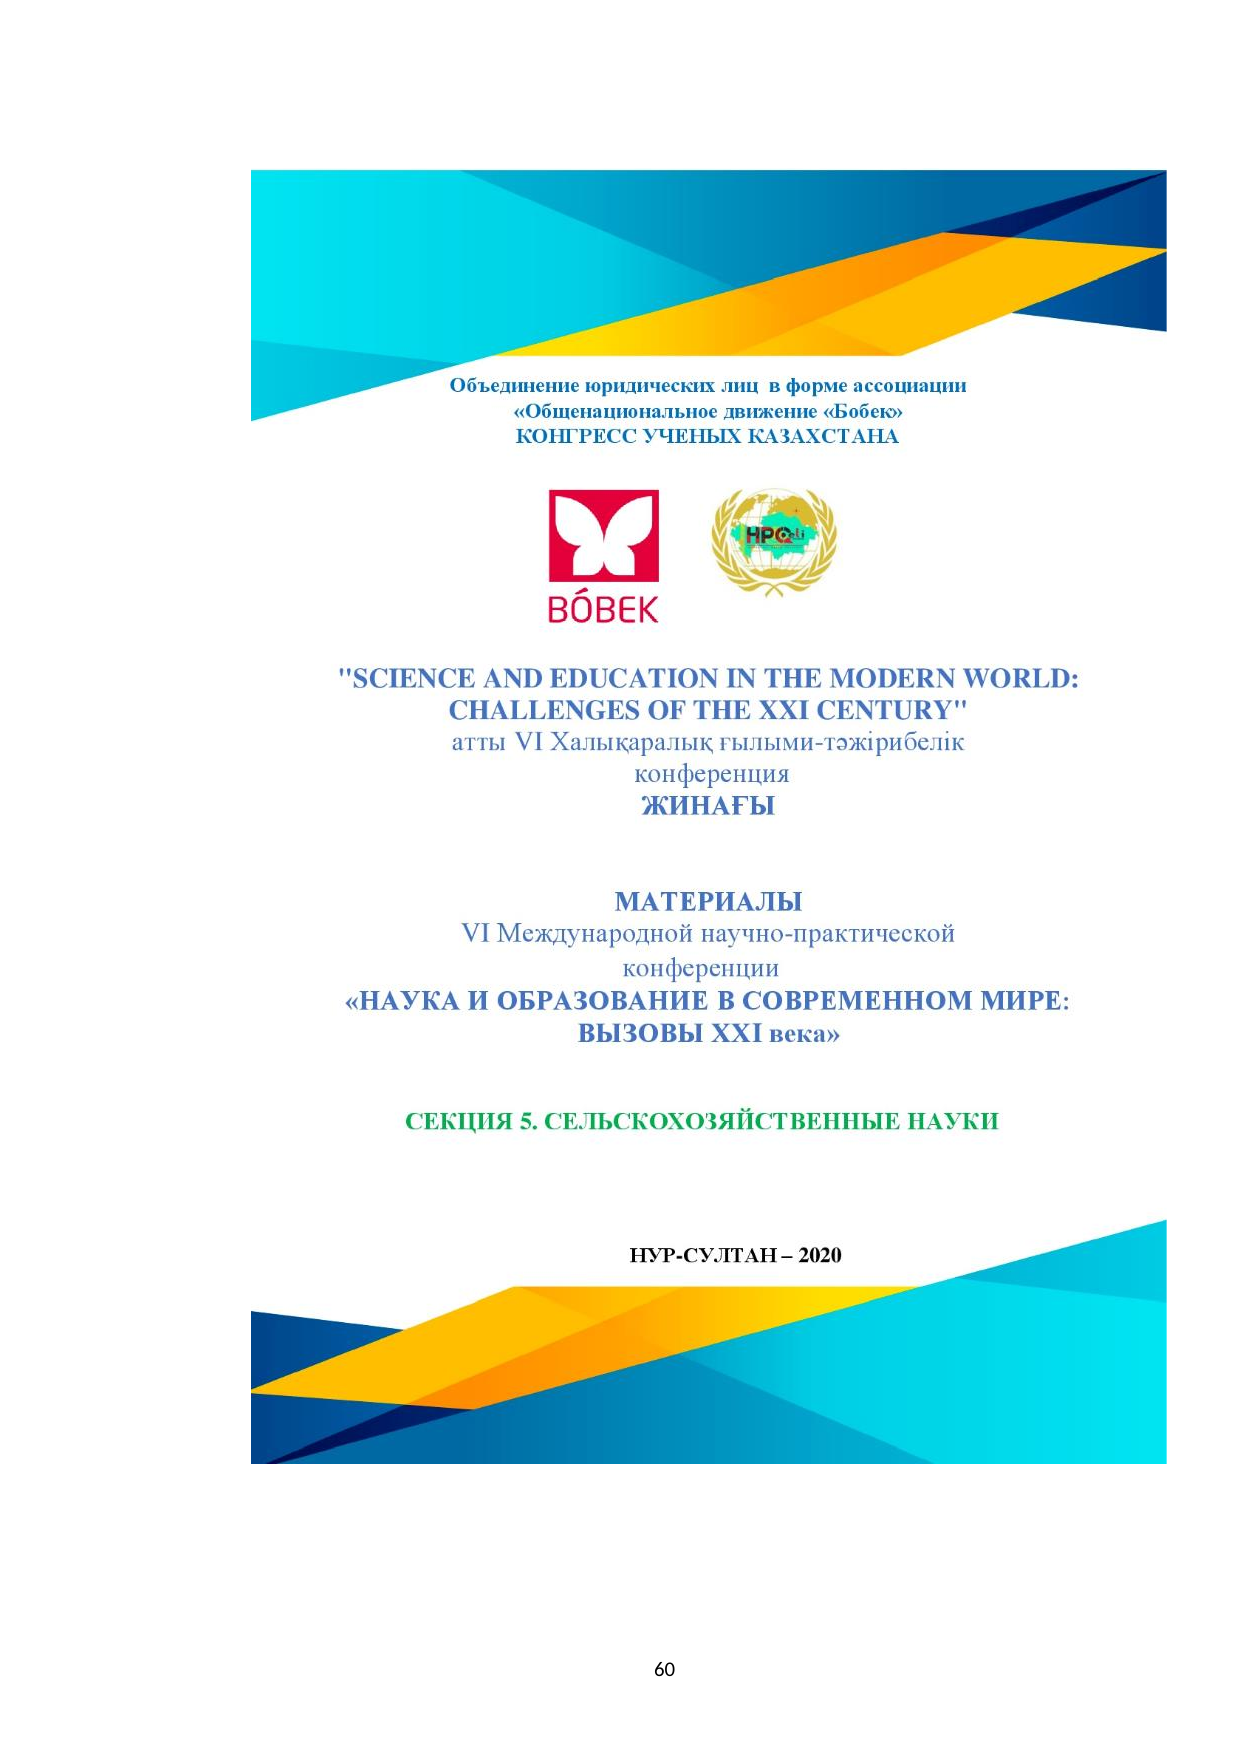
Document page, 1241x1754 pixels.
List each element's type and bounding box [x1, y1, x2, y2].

picture [251, 168, 1167, 1464]
